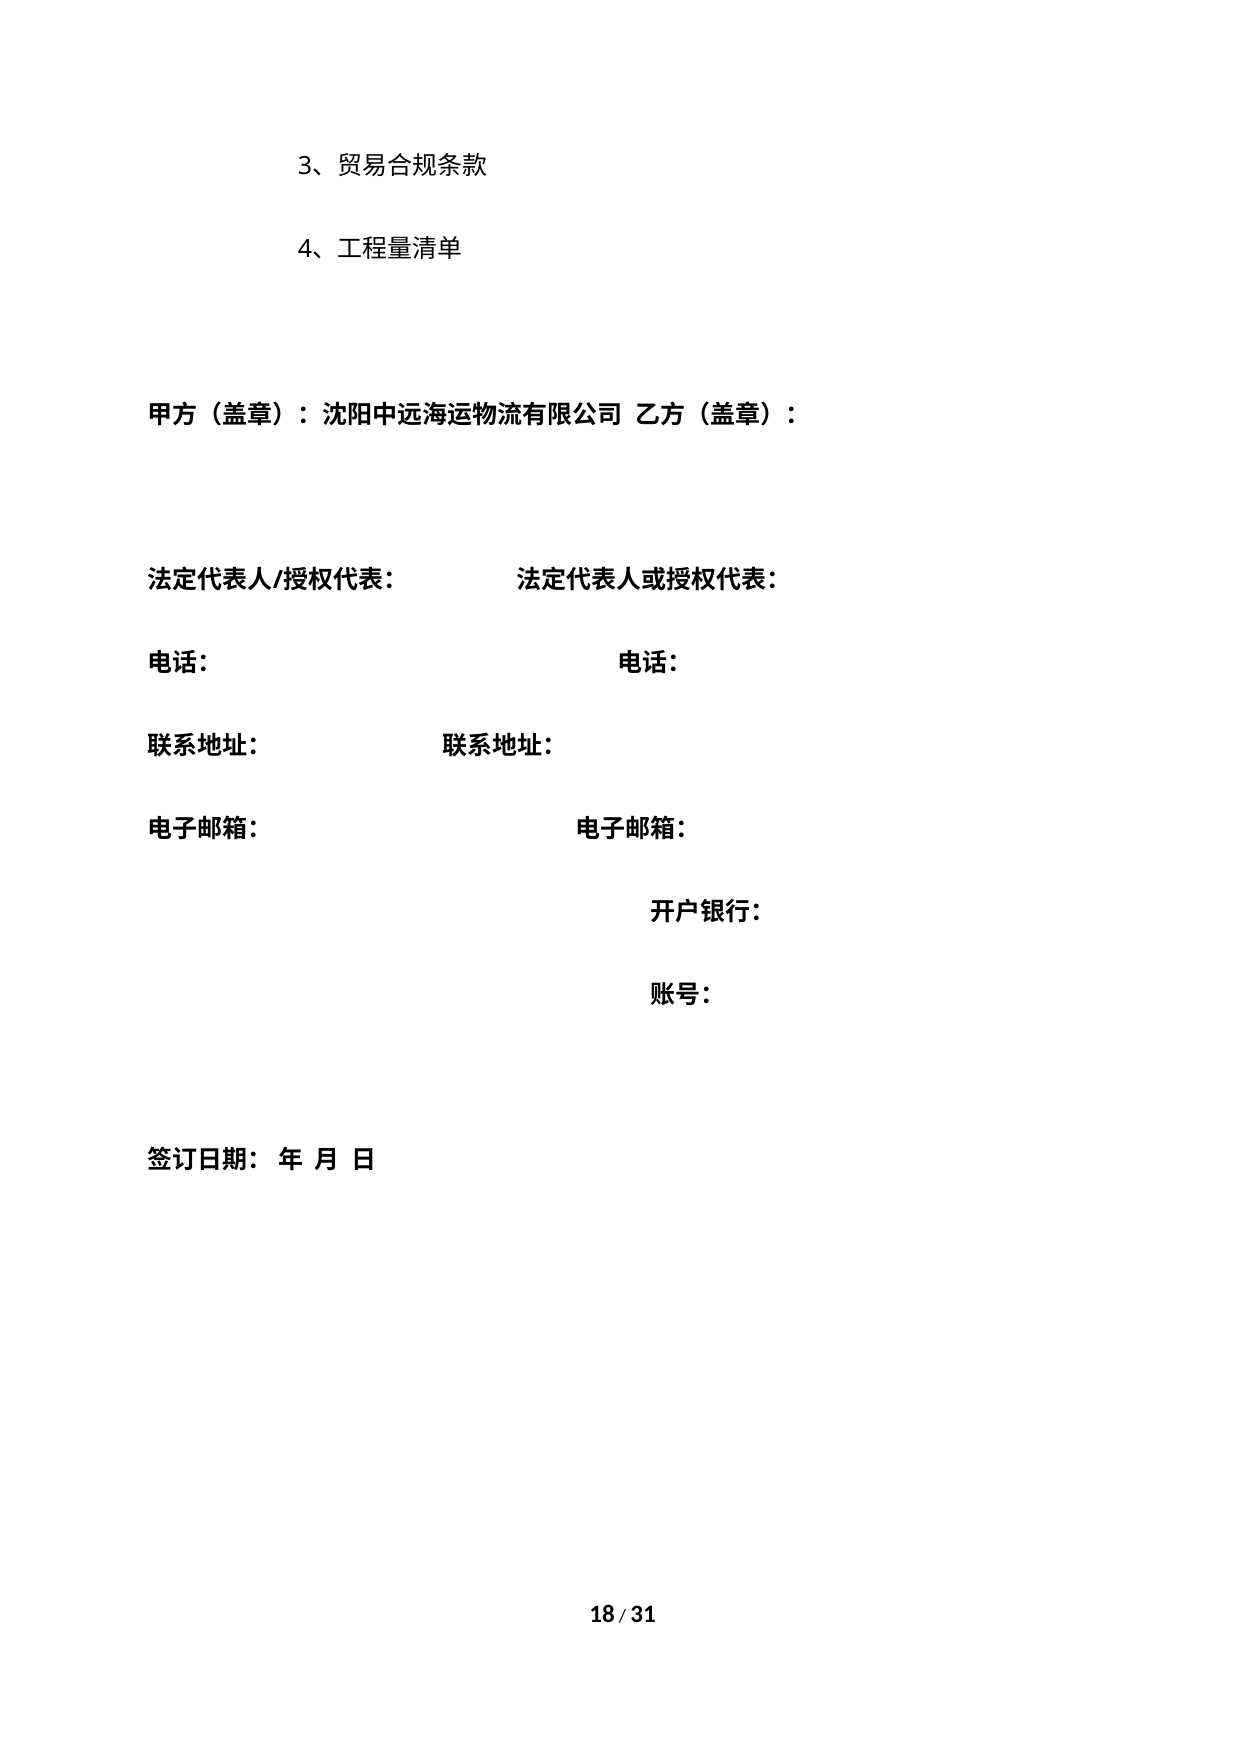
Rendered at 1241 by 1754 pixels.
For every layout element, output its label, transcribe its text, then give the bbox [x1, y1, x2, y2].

text 开户银行： [148, 877, 1093, 942]
text 电话： 电话： [148, 628, 1093, 693]
text 签订日期： 年 月 日 [148, 1126, 1093, 1191]
text 账号： [599, 960, 1093, 1025]
text 联系地址： 联系地址： [148, 711, 1093, 776]
text 法定代表人/授权代表： 法定代表人或授权代表： [148, 545, 1093, 610]
text 甲方（盖章）：沈阳中远海运物流有限公司 乙方（盖章）： [148, 380, 1093, 445]
text 3、贸易合规条款 [148, 131, 1093, 196]
text 4、工程量清单 [148, 214, 1093, 279]
text 电子邮箱： 电子邮箱： [148, 794, 1093, 859]
